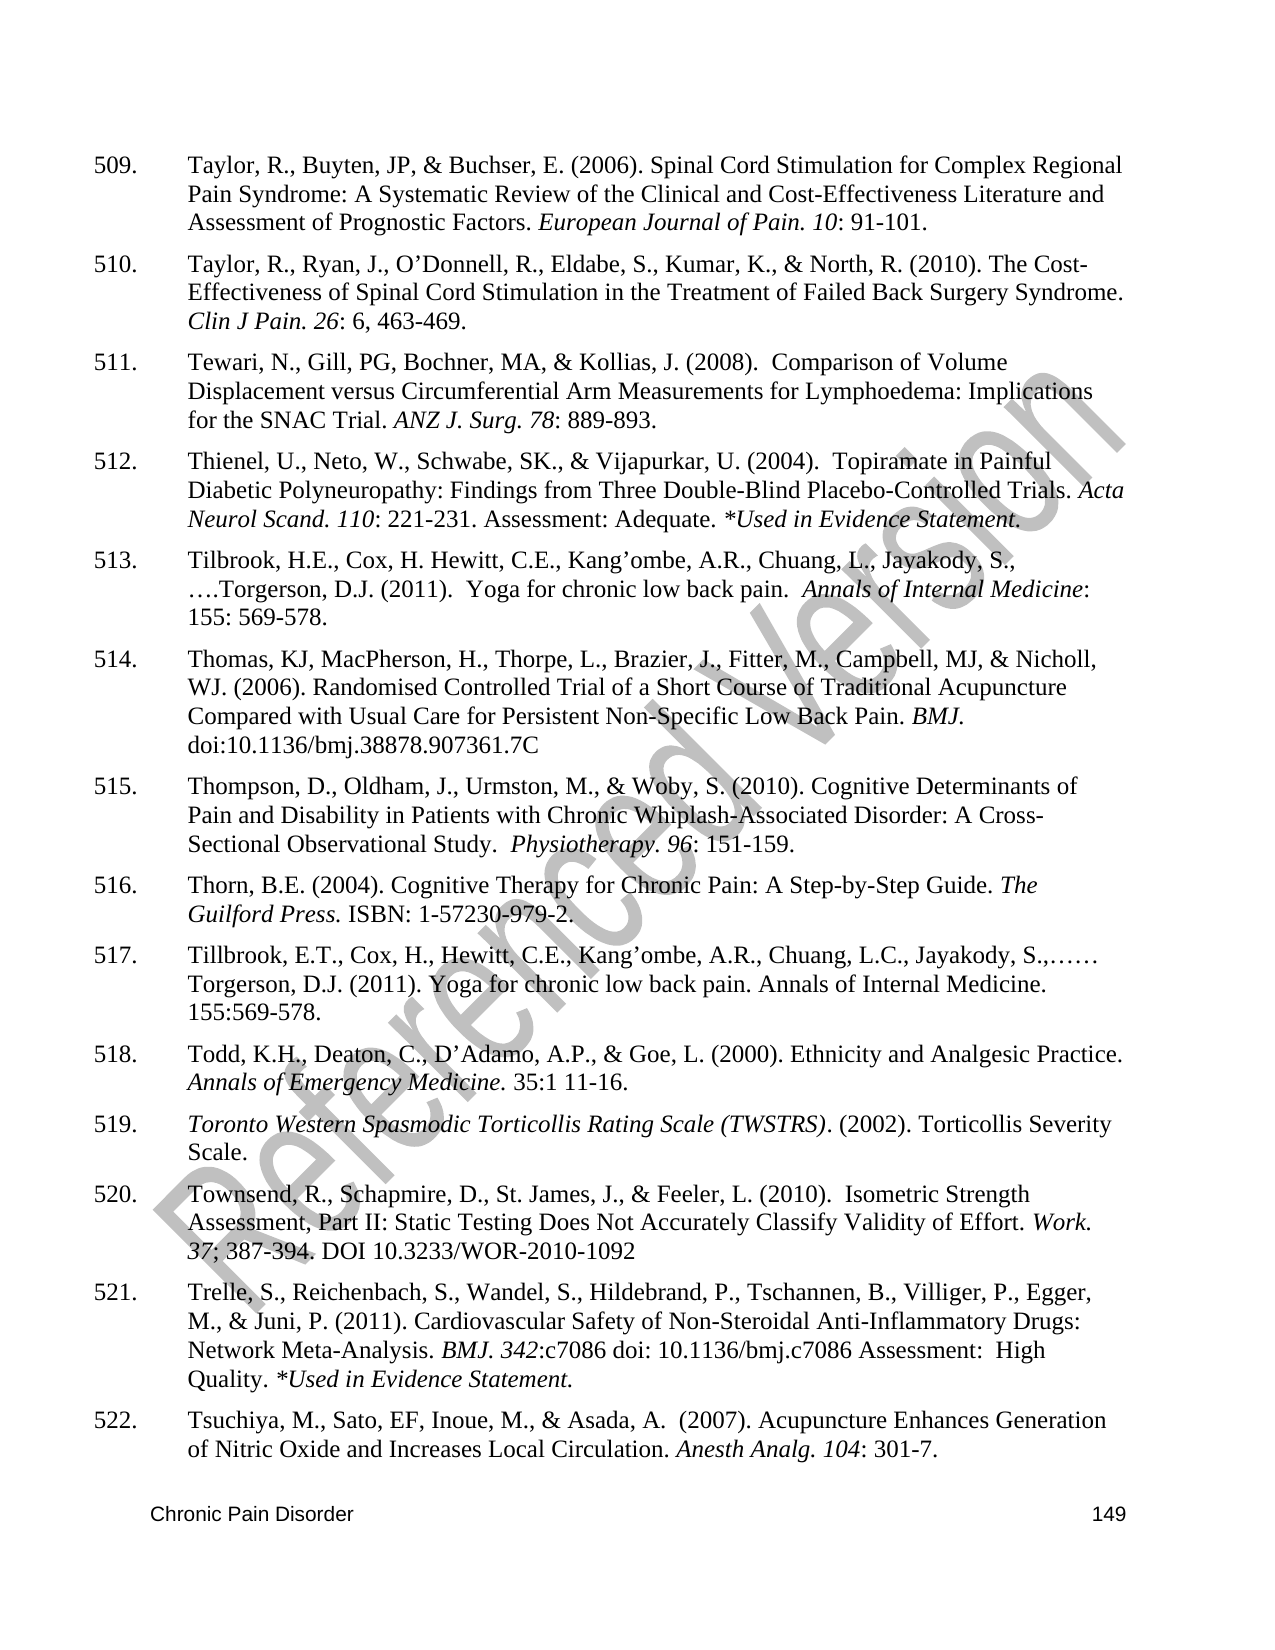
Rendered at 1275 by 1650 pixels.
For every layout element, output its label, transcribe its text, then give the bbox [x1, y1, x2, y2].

list Taylor, R., Buyten, JP, & Buchser, E. (2006). Spinal Cord Stimulation for Complex Regional Pain Syndrome: A Systematic Review of the Clinical and Cost-Effectiveness Literature and Assessment of Prognostic Factors. European Journal of Pain. 10: 91-101. [94, 150, 1125, 236]
list Thompson, D., Oldham, J., Urmston, M., & Woby, S. (2010). Cognitive Determinants of Pain and Disability in Patients with Chronic Whiplash-Associated Disorder: A Cross-Sectional Observational Study. Physiotherapy. 96: 151-159. [94, 771, 1125, 857]
list Trelle, S., Reichenbach, S., Wandel, S., Hildebrand, P., Tschannen, B., Villiger, P., Egger, M., & Juni, P. (2011). Cardiovascular Safety of Non-Steroidal Anti-Inflammatory Drugs: Network Meta-Analysis. BMJ. 342:c7086 doi: 10.1136/bmj.c7086 Assessment: High Quality. *Used in Evidence Statement. [94, 1277, 1125, 1392]
list Tilbrook, H.E., Cox, H. Hewitt, C.E., Kang’ombe, A.R., Chuang, L., Jayakody, S., ….Torgerson, D.J. (2011). Yoga for chronic low back pain. Annals of Internal Medicine: 155: 569-578. [94, 545, 1125, 631]
list Tillbrook, E.T., Cox, H., Hewitt, C.E., Kang’ombe, A.R., Chuang, L.C., Jayakody, S.,……Torgerson, D.J. (2011). Yoga for chronic low back pain. Annals of Internal Medicine. 155:569-578. [94, 940, 1125, 1026]
list Thomas, KJ, MacPherson, H., Thorpe, L., Brazier, J., Fitter, M., Campbell, MJ, & Nicholl, WJ. (2006). Randomised Controlled Trial of a Short Course of Traditional Acupuncture Compared with Usual Care for Persistent Non-Specific Low Back Pain. BMJ. doi:10.1136/bmj.38878.907361.7C [94, 644, 1125, 759]
list Tsuchiya, M., Sato, EF, Inoue, M., & Asada, A. (2007). Acupuncture Enhances Generation of Nitric Oxide and Increases Local Circulation. Anesth Analg. 104: 301-7. [94, 1405, 1125, 1462]
list Thorn, B.E. (2004). Cognitive Therapy for Chronic Pain: A Step-by-Step Guide. The Press. ISBN: 1-57230-979-2. [94, 870, 1125, 927]
list Tewari, N., Gill, PG, Bochner, MA, & Kollias, J. (2008). Comparison of Volume Displacement versus Circumferential Arm Measurements for Lymphoedema: Implications for the SNAC Trial. ANZ J. Surg. 78: 889-893. [94, 347, 1125, 434]
list Thienel, U., Neto, W., Schwabe, SK., & Vijapurkar, U. (2004). Topiramate in Painful Diabetic Polyneuropathy: Findings from Three Double-Blind Placebo-Controlled Trials. Acta Neurol Scand. 110: 221-231. Assessment: Adequate. *Used in Evidence Statement. [94, 446, 1125, 532]
list Todd, K.H., Deaton, C., D’Adamo, A.P., & Goe, L. (2000). Ethnicity and Analgesic Practice. Annals of Emergency Medicine. 35:1 11-16. [94, 1039, 1125, 1096]
list Townsend, R., Schapmire, D., St. James, J., & Feeler, L. (2010). Isometric Strength Assessment, Part II: Static Testing Does Not Accurately Classify Validity of Effort. Work. 37; 387-394. DOI 10.3233/WOR-2010-1092 [94, 1179, 1125, 1265]
list Western Spasmodic Torticollis Rating Scale (TWSTRS). (2002). Torticollis Severity Scale. [94, 1109, 1125, 1166]
list Taylor, R., Ryan, J., O’Donnell, R., Eldabe, S., Kumar, K., & North, R. (2010). The Cost-Effectiveness of Spinal Cord Stimulation in the Treatment of Failed Back Surgery Syndrome. Clin J Pain. 26: 6, 463-469. [94, 249, 1125, 335]
